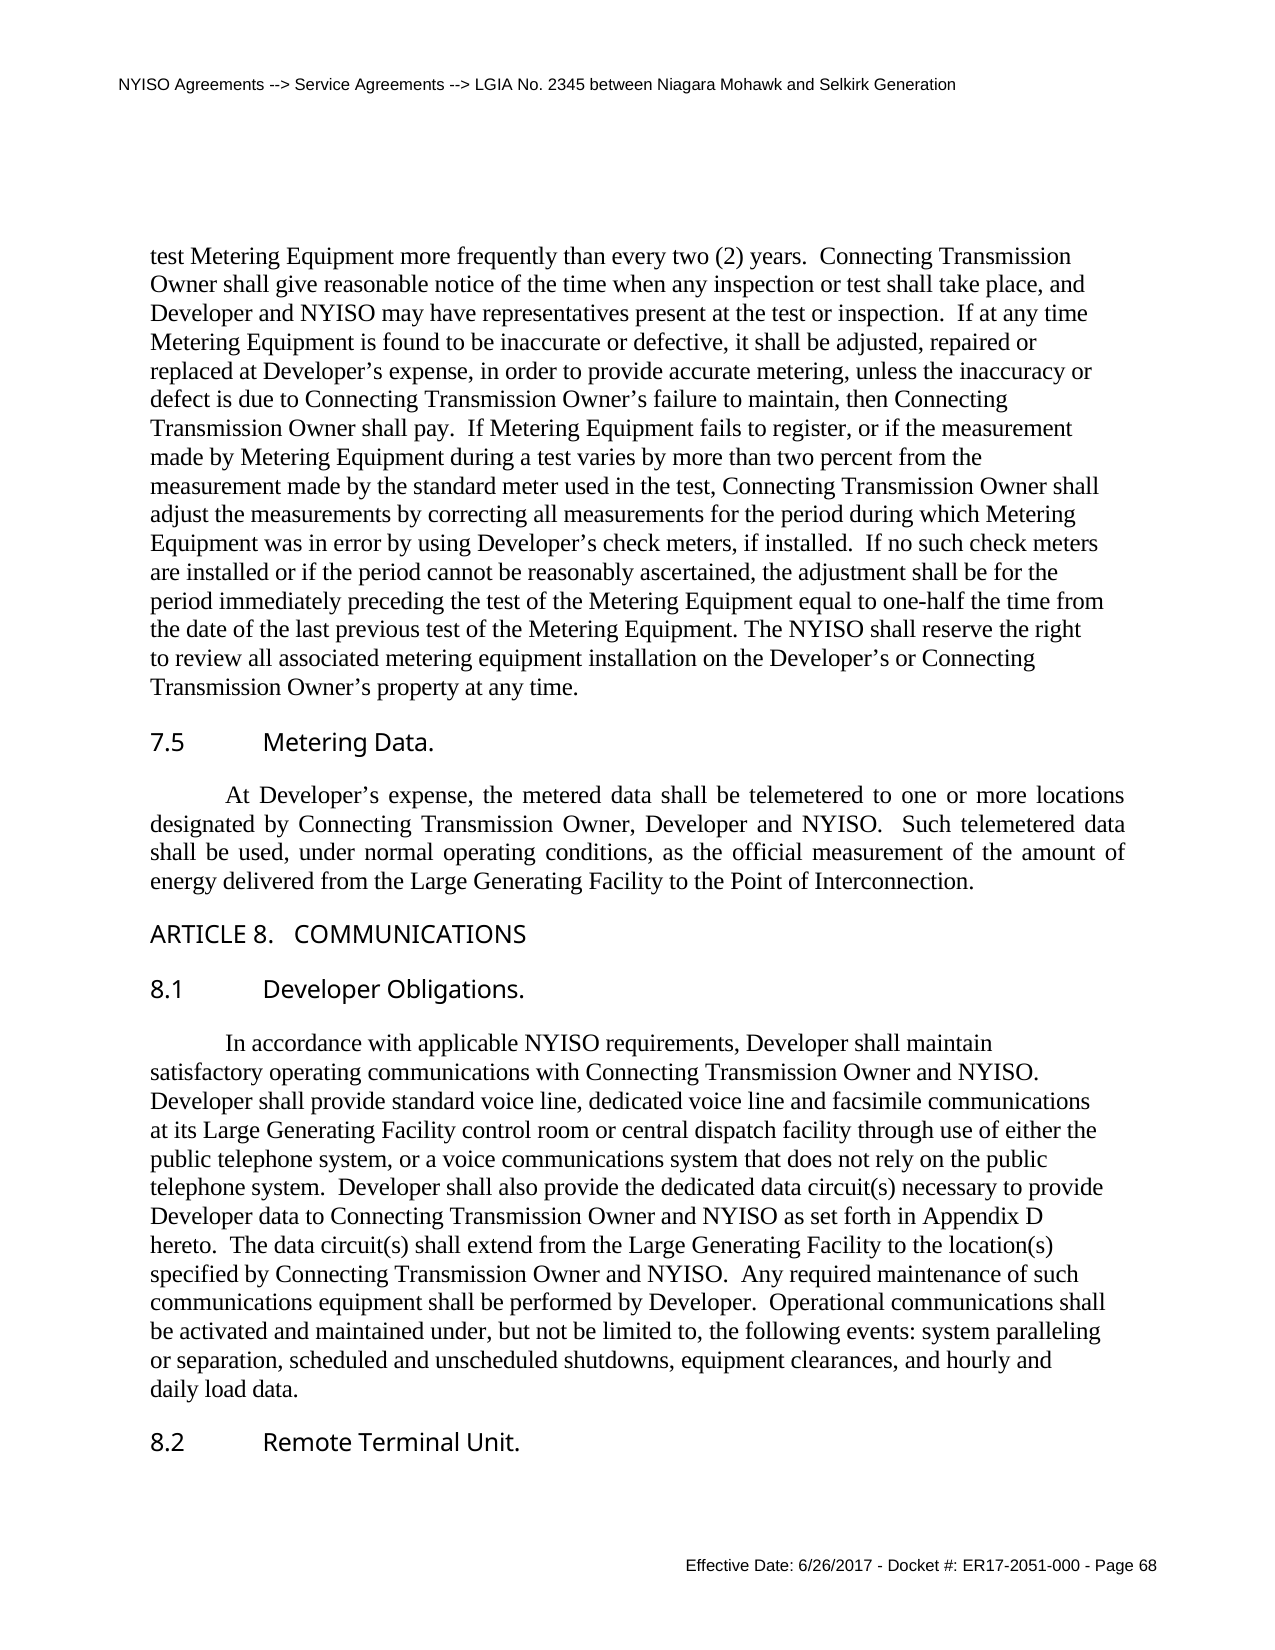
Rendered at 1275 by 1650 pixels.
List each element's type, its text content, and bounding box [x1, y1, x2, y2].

text Developer shall provide standard voice line, dedicated voice line and facsimile communications at its Large Generating Facility control room or central dispatch facility through use of either the public telephone system, or a voice communications system that does not rely on the public telephone system. Developer shall also provide the dedicated data circuit(s) necessary to provide Developer data to Connecting Transmission Owner and NYISO as set forth in Appendix D hereto. The data circuit(s) shall extend from the Large Generating Facility to the location(s) specified by Connecting Transmission Owner and NYISO. Any required maintenance of such communications equipment shall be performed by Developer. Operational communications shall be activated and maintained under, but not be limited to, the following events: system paralleling or separation, scheduled and unscheduled shutdowns, equipment clearances, and hourly and daily load data. [150, 1087, 1144, 1403]
text At Developer’s expense, the metered data shall be telemetered to one or more locations designated by Connecting Transmission Owner, Developer and NYISO. Such telemetered data shall be used, under normal operating conditions, as the official measurement of the amount of energy delivered from the Large Generating Facility to the Point of Interconnection. [150, 781, 1126, 895]
text 8.2 Remote Terminal Unit. [150, 1428, 1275, 1457]
text 8.1 Developer Obligations. [150, 976, 1275, 1004]
text satisfactory operating communications with Connecting Transmission Owner and NYISO. [150, 1058, 1275, 1087]
text ARTICLE 8. COMMUNICATIONS [150, 920, 1275, 949]
text test Metering Equipment more frequently than every two (2) years. Connecting Transmission Owner shall give reasonable notice of the time when any inspection or test shall take place, and Developer and NYISO may have representatives present at the test or inspection. If at any time Metering Equipment is found to be inaccurate or defective, it shall be adjusted, repaired or replaced at Developer’s expense, in order to provide accurate metering, unless the inaccuracy or defect is due to Connecting Transmission Owner’s failure to maintain, then Connecting Transmission Owner shall pay. If Metering Equipment fails to register, or if the measurement made by Metering Equipment during a test varies by more than two percent from the measurement made by the standard meter used in the test, Connecting Transmission Owner shall adjust the measurements by correcting all measurements for the period during which Metering Equipment was in error by using Developer’s check meters, if installed. If no such check meters are installed or if the period cannot be reasonably ascertained, the adjustment shall be for the period immediately preceding the test of the Metering Equipment equal to one-half the time from the date of the last previous test of the Metering Equipment. The NYISO shall reserve the right to review all associated metering equipment installation on the Developer’s or Connecting Transmission Owner’s property at any time. [150, 241, 1144, 701]
text 7.5 Metering Data. [150, 728, 1275, 757]
text In accordance with applicable NYISO requirements, Developer shall maintain [225, 1029, 1275, 1057]
